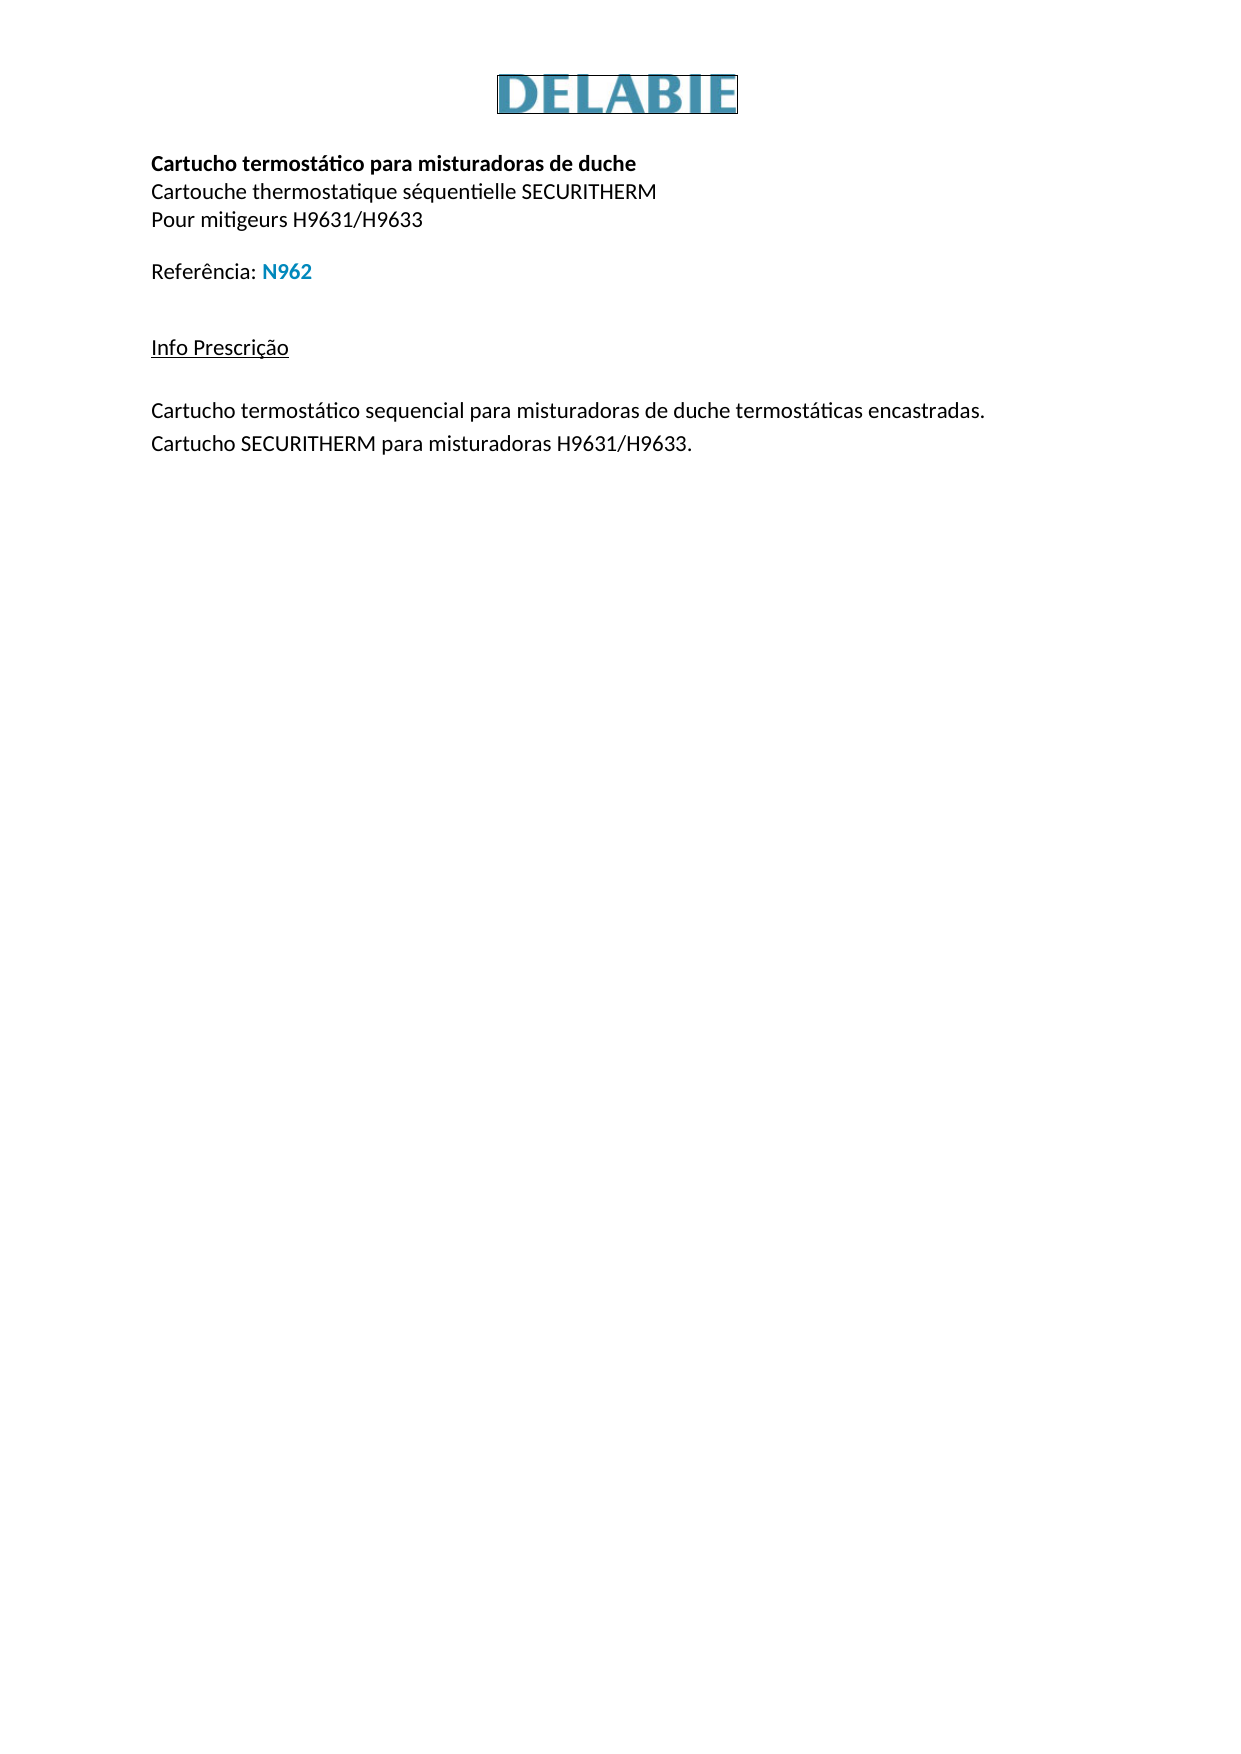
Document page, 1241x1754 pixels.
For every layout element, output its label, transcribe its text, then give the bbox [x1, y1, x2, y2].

text Info Prescrição [151, 333, 1084, 361]
text Referência: N962 [151, 257, 1084, 285]
text Cartucho termostático para misturadoras de duche [151, 149, 1084, 177]
text Cartouche thermostatique séquentielle SECURITHERM [151, 177, 1084, 205]
text Pour mitigeurs H9631/H9633 [151, 205, 1084, 233]
text Cartucho termostático sequencial para misturadoras de duche termostáticas encastradas. [151, 396, 1084, 424]
text Cartucho SECURITHERM para misturadoras H9631/H9633. [151, 429, 1084, 458]
picture [498, 76, 737, 113]
